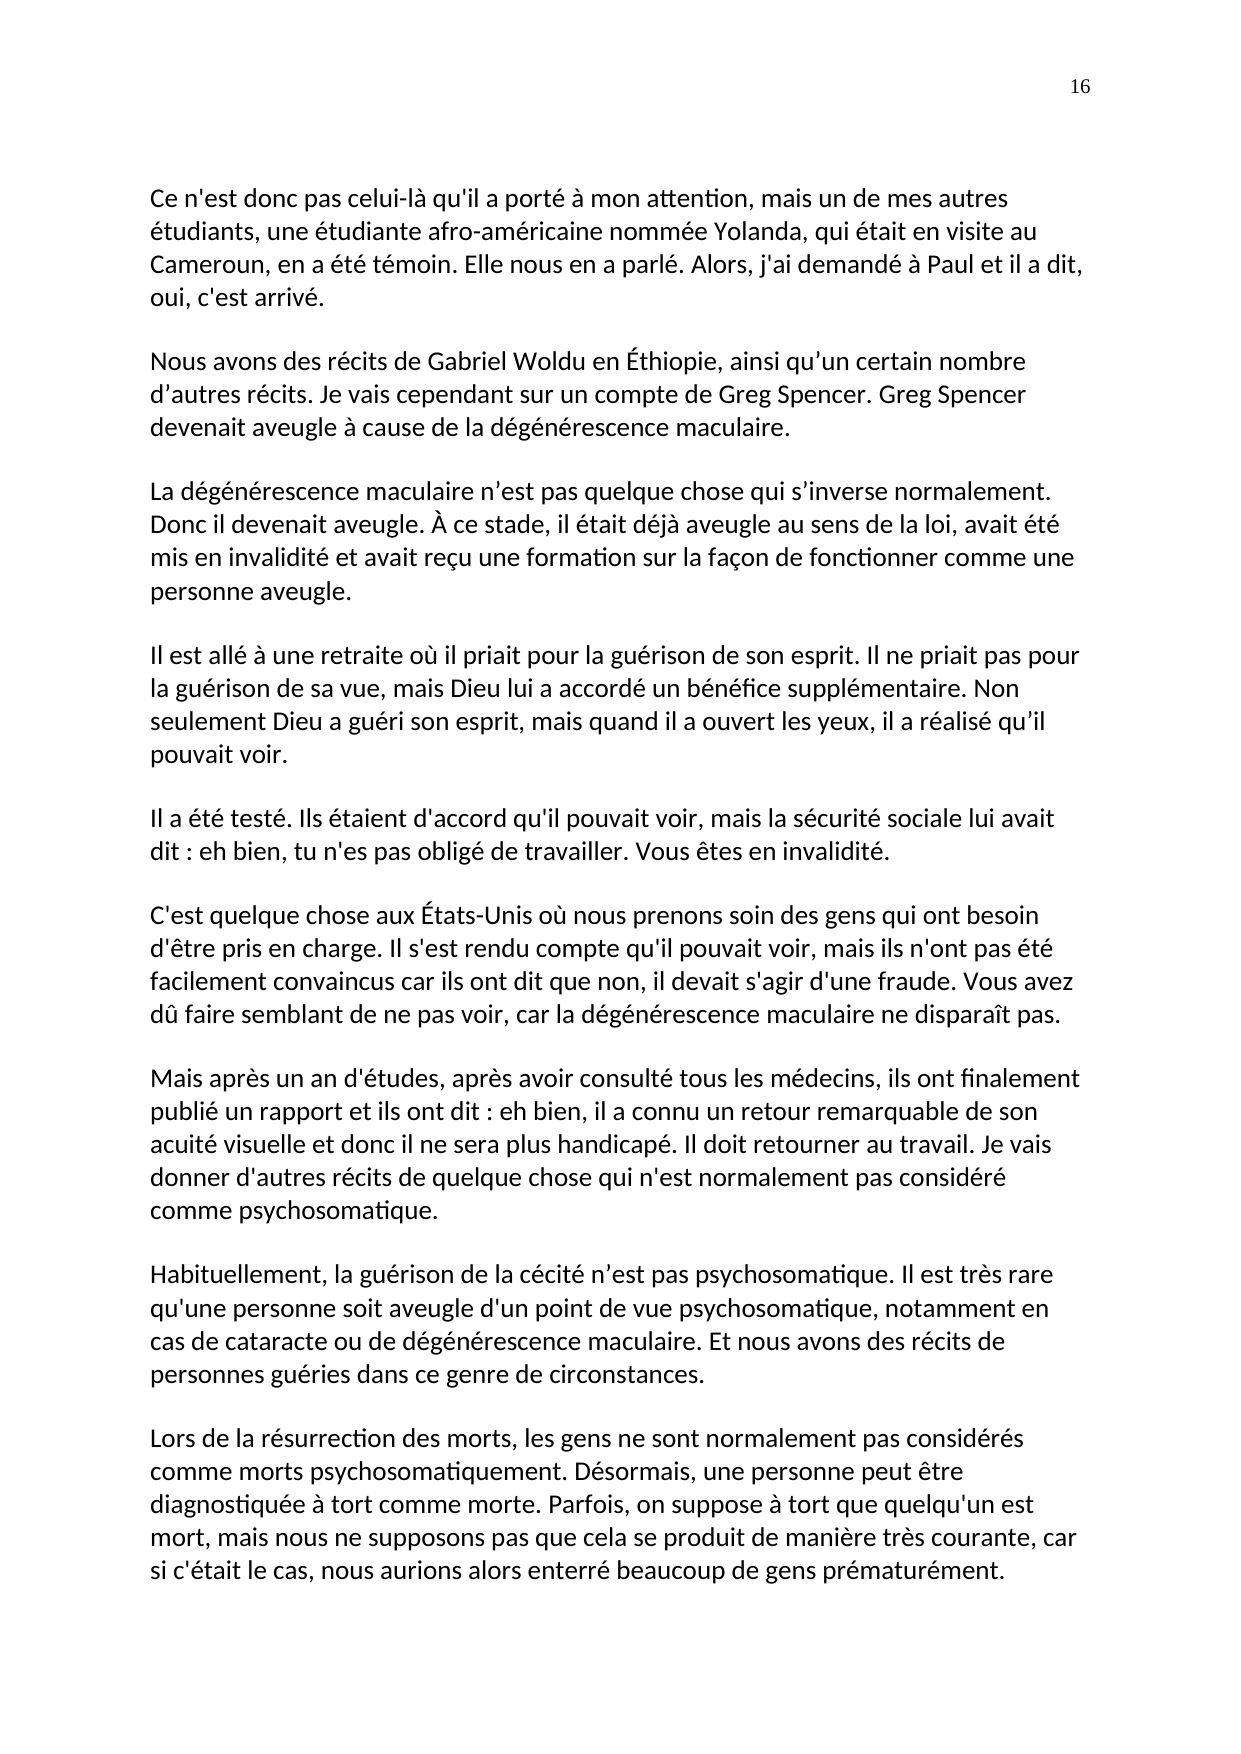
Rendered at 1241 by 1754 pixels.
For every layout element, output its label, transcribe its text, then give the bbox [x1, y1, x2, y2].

text Il a été testé. Ils étaient d'accord qu'il pouvait voir, mais la sécurité sociale lui avait dit : eh bien, tu n'es pas obligé de travailler. Vous êtes en invalidité. [150, 801, 1090, 867]
text Mais après un an d'études, après avoir consulté tous les médecins, ils ont finalement publié un rapport et ils ont dit : eh bien, il a connu un retour remarquable de son acuité visuelle et donc il ne sera plus handicapé. Il doit retourner au travail. Je vais donner d'autres récits de quelque chose qui n'est normalement pas considéré comme psychosomatique. [150, 1061, 1090, 1227]
text Ce n'est donc pas celui-là qu'il a porté à mon attention, mais un de mes autres étudiants, une étudiante afro-américaine nommée Yolanda, qui était en visite au Cameroun, en a été témoin. Elle nous en a parlé. Alors, j'ai demandé à Paul et il a dit, oui, c'est arrivé. [150, 181, 1090, 313]
text Il est allé à une retraite où il priait pour la guérison de son esprit. Il ne priait pas pour la guérison de sa vue, mais Dieu lui a accordé un bénéfice supplémentaire. Non seulement Dieu a guéri son esprit, mais quand il a ouvert les yeux, il a réalisé qu’il pouvait voir. [150, 638, 1090, 770]
text C'est quelque chose aux États-Unis où nous prenons soin des gens qui ont besoin d'être pris en charge. Il s'est rendu compte qu'il pouvait voir, mais ils n'ont pas été facilement convaincus car ils ont dit que non, il devait s'agir d'une fraude. Vous avez dû faire semblant de ne pas voir, car la dégénérescence maculaire ne disparaît pas. [150, 898, 1090, 1030]
text Nous avons des récits de Gabriel Woldu en Éthiopie, ainsi qu’un certain nombre d’autres récits. Je vais cependant sur un compte de Greg Spencer. Greg Spencer devenait aveugle à cause de la dégénérescence maculaire. [150, 344, 1090, 443]
text La dégénérescence maculaire n’est pas quelque chose qui s’inverse normalement. Donc il devenait aveugle. À ce stade, il était déjà aveugle au sens de la loi, avait été mis en invalidité et avait reçu une formation sur la façon de fonctionner comme une personne aveugle. [150, 474, 1090, 607]
text Lors de la résurrection des morts, les gens ne sont normalement pas considérés comme morts psychosomatiquement. Désormais, une personne peut être diagnostiquée à tort comme morte. Parfois, on suppose à tort que quelqu'un est mort, mais nous ne supposons pas que cela se produit de manière très courante, car si c'était le cas, nous aurions alors enterré beaucoup de gens prématurément. [150, 1421, 1090, 1586]
text Habituellement, la guérison de la cécité n’est pas psychosomatique. Il est très rare qu'une personne soit aveugle d'un point de vue psychosomatique, notamment en cas de cataracte ou de dégénérescence maculaire. Et nous avons des récits de personnes guéries dans ce genre de circonstances. [150, 1258, 1090, 1390]
